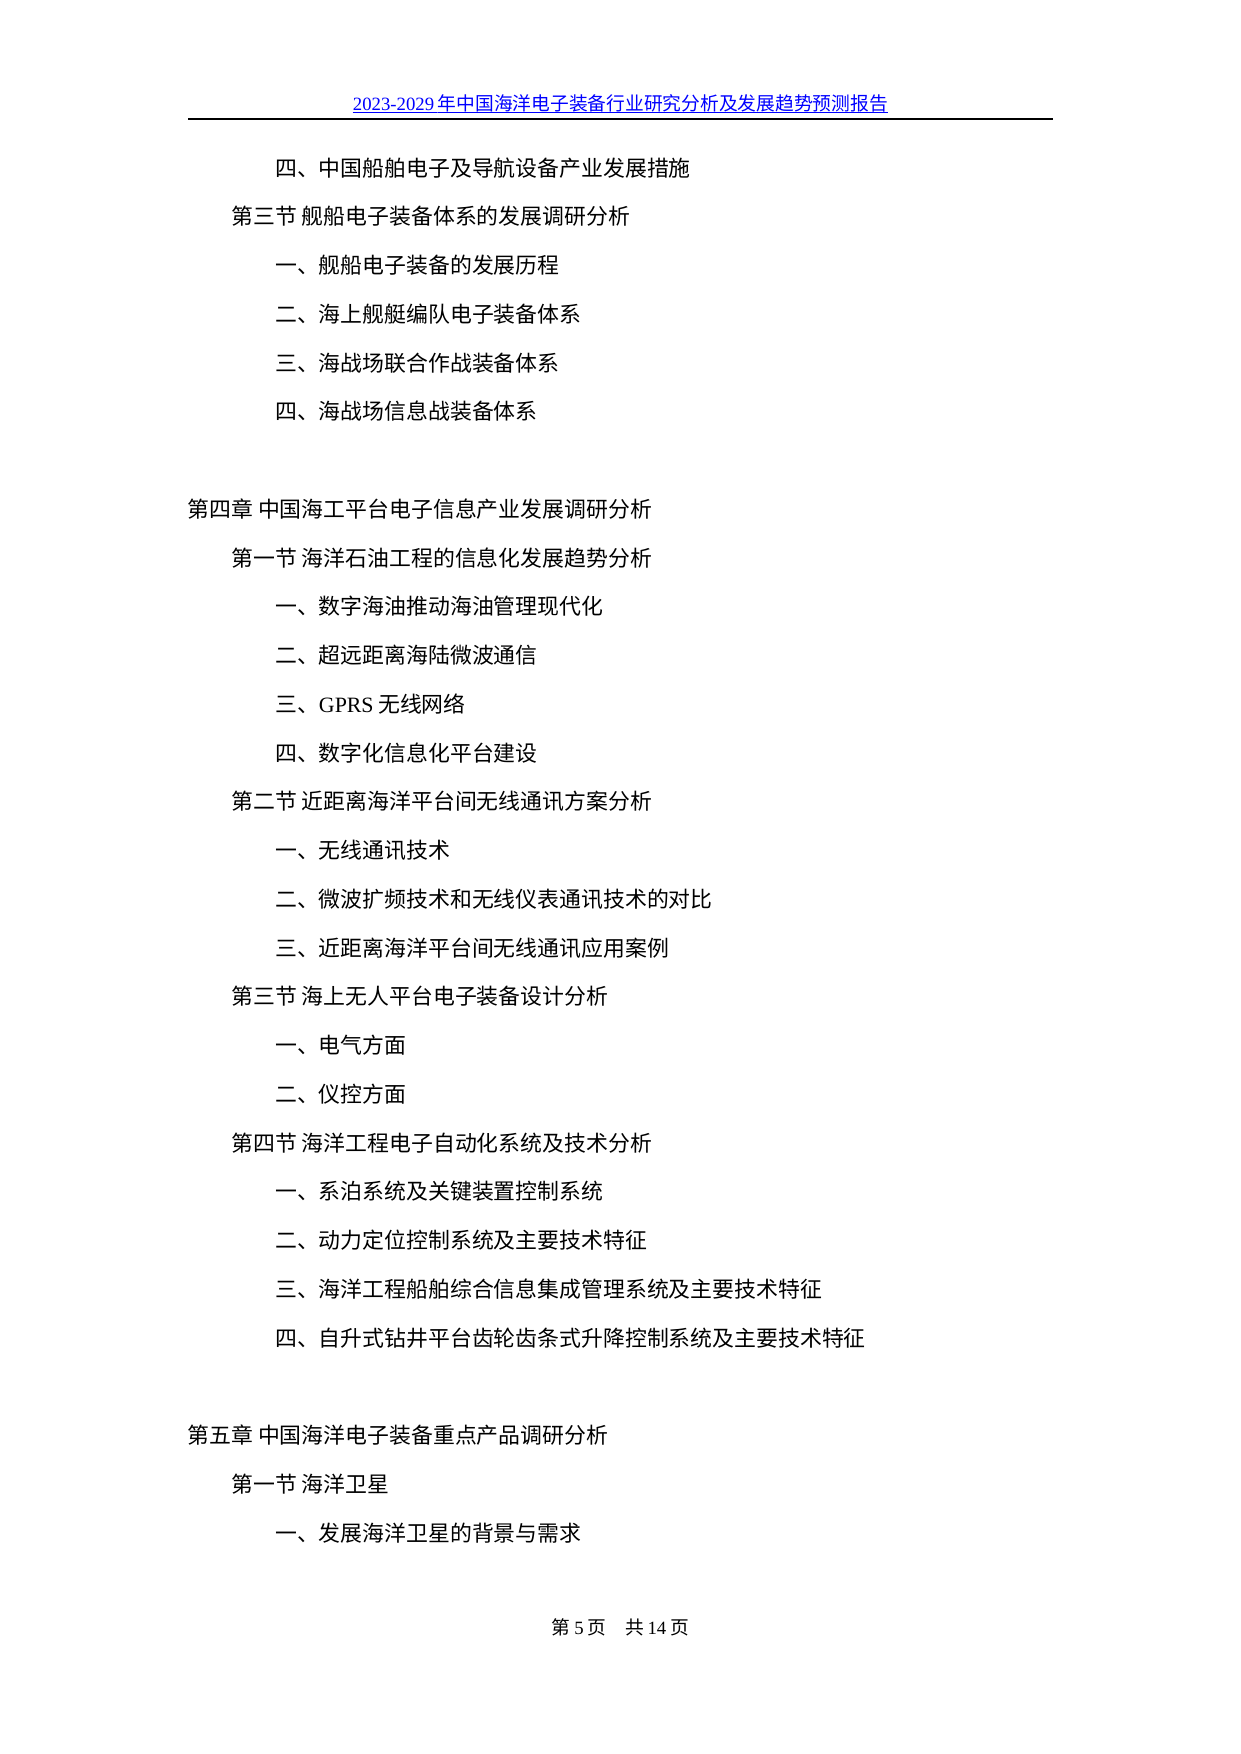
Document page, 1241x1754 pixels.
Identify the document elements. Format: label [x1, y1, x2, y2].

text [187, 150, 1053, 1548]
